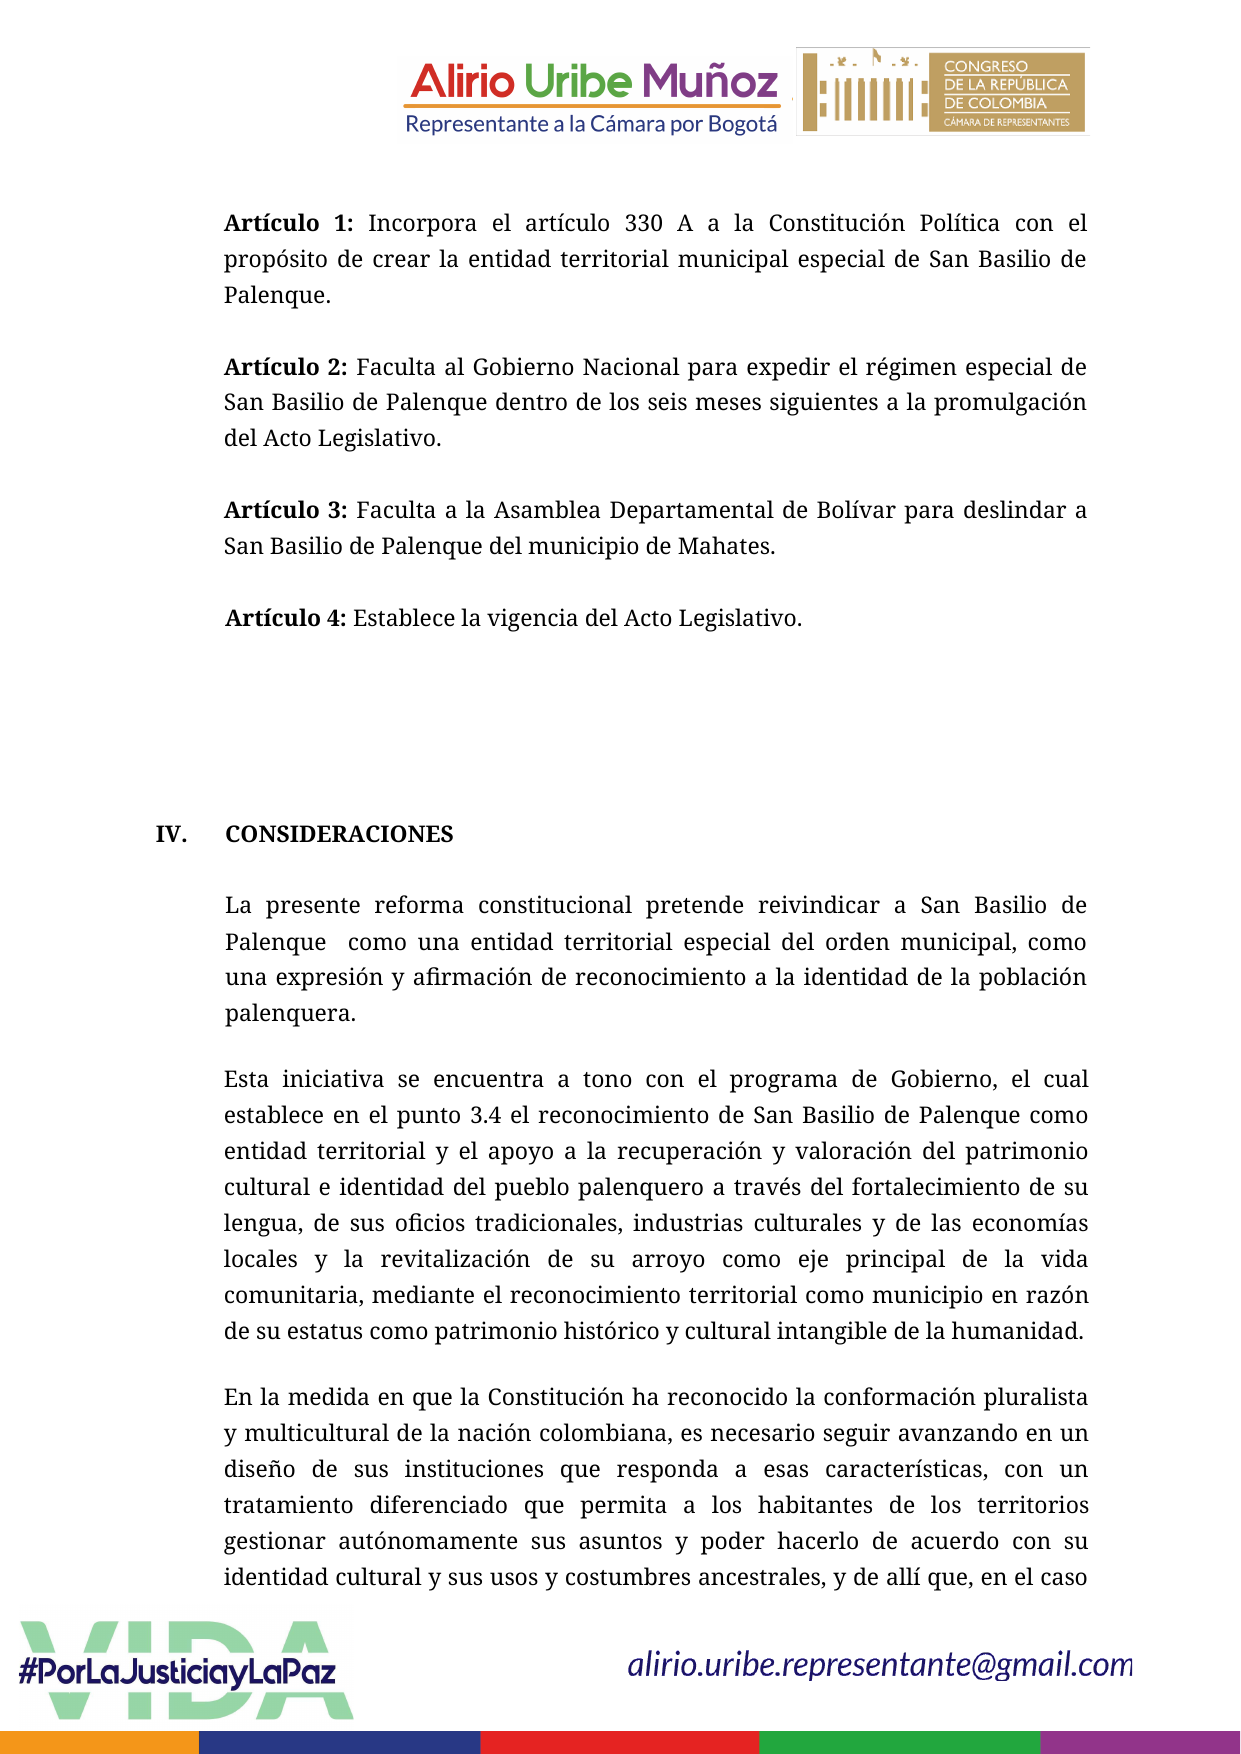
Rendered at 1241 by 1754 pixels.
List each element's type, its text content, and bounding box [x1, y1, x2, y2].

text Artículo 1: Incorpora el artículo 330 A a la Constitución Política con el propósito de crear la entidad territorial municipal especial de San Basilio de Palenque. [224, 207, 1088, 310]
picture [364, 1646, 1133, 1681]
text Esta iniciativa se encuentra a tono con el programa de Gobierno, el cual establece en el punto 3.4 el reconocimiento de San Basilio de Palenque como entidad territorial y el apoyo a la recuperación y valoración del patrimonio cultural e identidad del pueblo palenquero a través del fortalecimiento de su lengua, de sus oficios tradicionales, industrias culturales y de las economías locales y la revitalización de su arroyo como eje principal de la vida comunitaria, mediante el reconocimiento territorial como municipio en razón de su estatus como patrimonio histórico y cultural intangible de la humanidad. [224, 1063, 1090, 1346]
text Artículo 3: Faculta a la Asamblea Departamental de Bolívar para deslindar a San Basilio de Palenque del municipio de Mahates. [224, 494, 1088, 561]
list CONSIDERACIONES [187, 818, 1088, 849]
text Artículo 4: Establece la vigencia del Acto Legislativo. [150, 602, 1088, 633]
text La presente reforma constitucional pretende reivindicar a San Basilio de Palenque como una entidad territorial especial del orden municipal, como una expresión y afirmación de reconocimiento a la identidad de la población palenquera. [225, 889, 1088, 1028]
picture [0, 1604, 1241, 1754]
text Artículo 2: Faculta al Gobierno Nacional para expedir el régimen especial de San Basilio de Palenque dentro de los seis meses siguientes a la promulgación del Acto Legislativo. [224, 350, 1088, 453]
picture [396, 43, 1091, 171]
